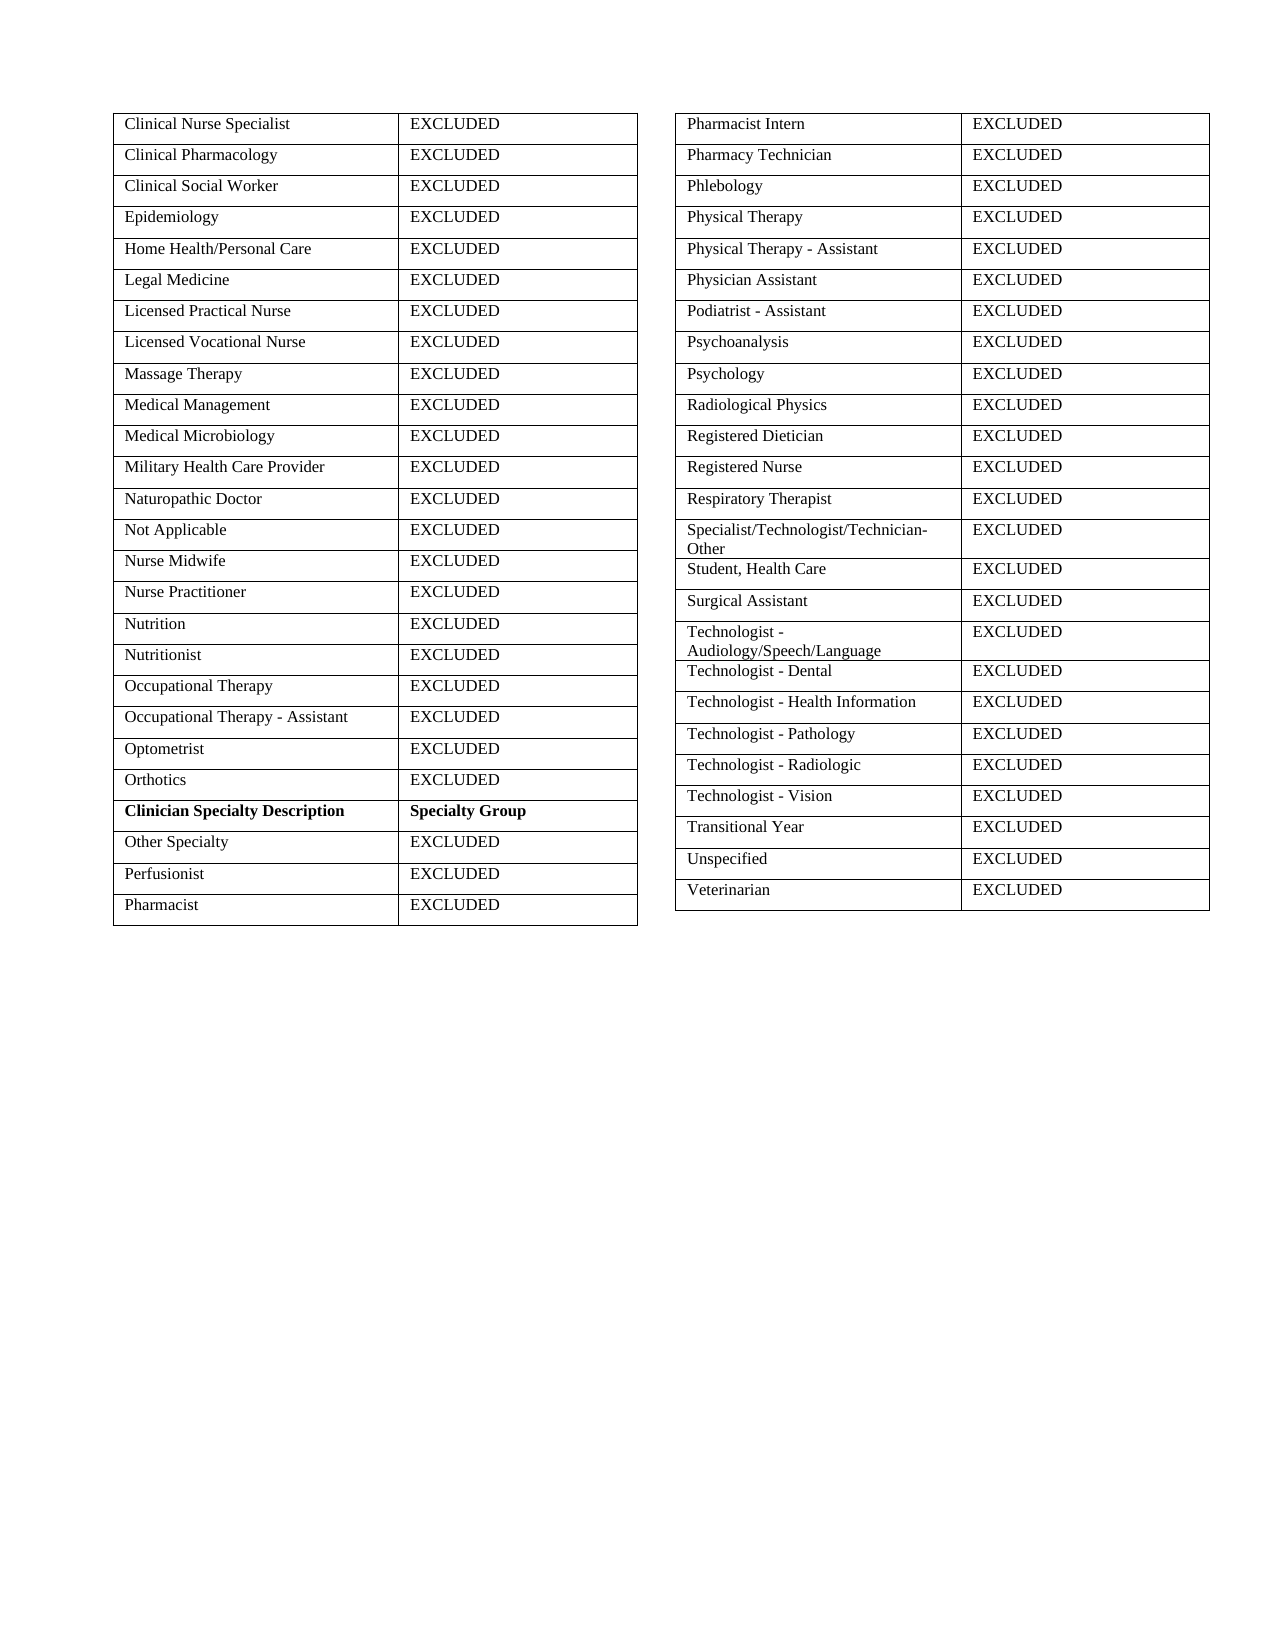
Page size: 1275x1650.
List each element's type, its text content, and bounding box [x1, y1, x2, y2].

table_cell Optometrist [114, 739, 398, 769]
table_cell Other Specialty [114, 832, 398, 862]
table_cell EXCLUDED [962, 114, 1209, 144]
table_cell EXCLUDED [962, 270, 1209, 300]
table_cell Psychoanalysis [676, 332, 961, 362]
table_cell EXCLUDED [399, 145, 637, 175]
table_cell EXCLUDED [962, 489, 1209, 519]
table_cell EXCLUDED [962, 426, 1209, 456]
table_cell Nurse Midwife [114, 551, 398, 581]
table_cell Military Health Care Provider [114, 457, 398, 487]
table_cell Clinical Social Worker [114, 176, 398, 206]
table_cell EXCLUDED [399, 207, 637, 237]
table_cell Occupational Therapy [114, 676, 398, 706]
table_cell EXCLUDED [962, 849, 1209, 879]
table_cell Massage Therapy [114, 364, 398, 394]
table_cell Transitional Year [676, 817, 961, 847]
table_cell Technologist - Radiologic [676, 755, 961, 785]
table_cell Psychology [676, 364, 961, 394]
table_cell EXCLUDED [962, 332, 1209, 362]
table_cell Legal Medicine [114, 270, 398, 300]
table_cell EXCLUDED [962, 817, 1209, 847]
table_cell EXCLUDED [399, 395, 637, 425]
table_cell EXCLUDED [399, 645, 637, 675]
table_cell Physical Therapy [676, 207, 961, 237]
table_cell EXCLUDED [962, 145, 1209, 175]
table_cell Registered Nurse [676, 457, 961, 487]
table_cell EXCLUDED [399, 520, 637, 550]
table_cell Radiological Physics [676, 395, 961, 425]
table_cell EXCLUDED [962, 520, 1209, 558]
table_cell EXCLUDED [399, 489, 637, 519]
table_cell Nutrition [114, 614, 398, 644]
table_cell Specialist/Technologist/Technician-Other [676, 520, 961, 558]
table_cell Clinical Nurse Specialist [114, 114, 398, 144]
table_cell EXCLUDED [399, 114, 637, 144]
table_cell Technologist - Pathology [676, 724, 961, 754]
table_cell EXCLUDED [962, 786, 1209, 816]
table_cell Home Health/Personal Care [114, 239, 398, 269]
table_cell Podiatrist - Assistant [676, 301, 961, 331]
table_cell EXCLUDED [399, 426, 637, 456]
table_cell EXCLUDED [399, 270, 637, 300]
table_cell Technologist - Health Information [676, 692, 961, 722]
table_cell EXCLUDED [962, 661, 1209, 691]
table_cell Clinician Specialty Description [114, 801, 398, 831]
table_cell Clinical Pharmacology [114, 145, 398, 175]
table_cell Pharmacy Technician [676, 145, 961, 175]
table_cell EXCLUDED [962, 176, 1209, 206]
table_cell Naturopathic Doctor [114, 489, 398, 519]
table_cell EXCLUDED [399, 739, 637, 769]
table_cell Occupational Therapy - Assistant [114, 707, 398, 737]
table_cell EXCLUDED [962, 207, 1209, 237]
table_cell EXCLUDED [399, 457, 637, 487]
table_cell Orthotics [114, 770, 398, 800]
table_cell EXCLUDED [399, 332, 637, 362]
table_cell Physician Assistant [676, 270, 961, 300]
table_cell Nurse Practitioner [114, 582, 398, 612]
table_cell EXCLUDED [399, 676, 637, 706]
table_cell EXCLUDED [962, 880, 1209, 910]
table_cell Specialty Group [399, 801, 637, 831]
table_cell EXCLUDED [399, 551, 637, 581]
table_cell EXCLUDED [962, 364, 1209, 394]
table_cell EXCLUDED [962, 395, 1209, 425]
table_cell Perfusionist [114, 864, 398, 894]
table_cell EXCLUDED [399, 364, 637, 394]
table_cell Registered Dietician [676, 426, 961, 456]
table_cell Nutritionist [114, 645, 398, 675]
table_cell EXCLUDED [399, 707, 637, 737]
table_cell EXCLUDED [962, 559, 1209, 589]
table_cell EXCLUDED [962, 239, 1209, 269]
table_cell EXCLUDED [962, 590, 1209, 621]
table_cell EXCLUDED [399, 770, 637, 800]
table_cell Physical Therapy - Assistant [676, 239, 961, 269]
table_cell Pharmacist Intern [676, 114, 961, 144]
table_cell Surgical Assistant [676, 590, 961, 621]
table_cell Student, Health Care [676, 559, 961, 589]
table_cell EXCLUDED [962, 457, 1209, 487]
table_cell Epidemiology [114, 207, 398, 237]
table_cell Not Applicable [114, 520, 398, 550]
table_cell EXCLUDED [399, 239, 637, 269]
table_cell Phlebology [676, 176, 961, 206]
table_cell EXCLUDED [399, 614, 637, 644]
table_cell Veterinarian [676, 880, 961, 910]
table_cell EXCLUDED [399, 864, 637, 894]
table_cell EXCLUDED [399, 832, 637, 862]
table_cell EXCLUDED [962, 622, 1209, 660]
table_cell EXCLUDED [962, 724, 1209, 754]
table_cell Technologist - Vision [676, 786, 961, 816]
table_cell EXCLUDED [962, 301, 1209, 331]
table_cell Medical Microbiology [114, 426, 398, 456]
table_cell Technologist - Audiology/Speech/Language [676, 622, 961, 660]
table_cell Medical Management [114, 395, 398, 425]
table_cell Licensed Practical Nurse [114, 301, 398, 331]
table_cell EXCLUDED [399, 582, 637, 612]
table_cell EXCLUDED [962, 755, 1209, 785]
table_cell EXCLUDED [399, 895, 637, 925]
table_cell EXCLUDED [962, 692, 1209, 722]
table_cell Unspecified [676, 849, 961, 879]
table_cell Technologist - Dental [676, 661, 961, 691]
table_cell EXCLUDED [399, 176, 637, 206]
table_cell Pharmacist [114, 895, 398, 925]
table_cell Respiratory Therapist [676, 489, 961, 519]
table_cell EXCLUDED [399, 301, 637, 331]
table_cell Licensed Vocational Nurse [114, 332, 398, 362]
